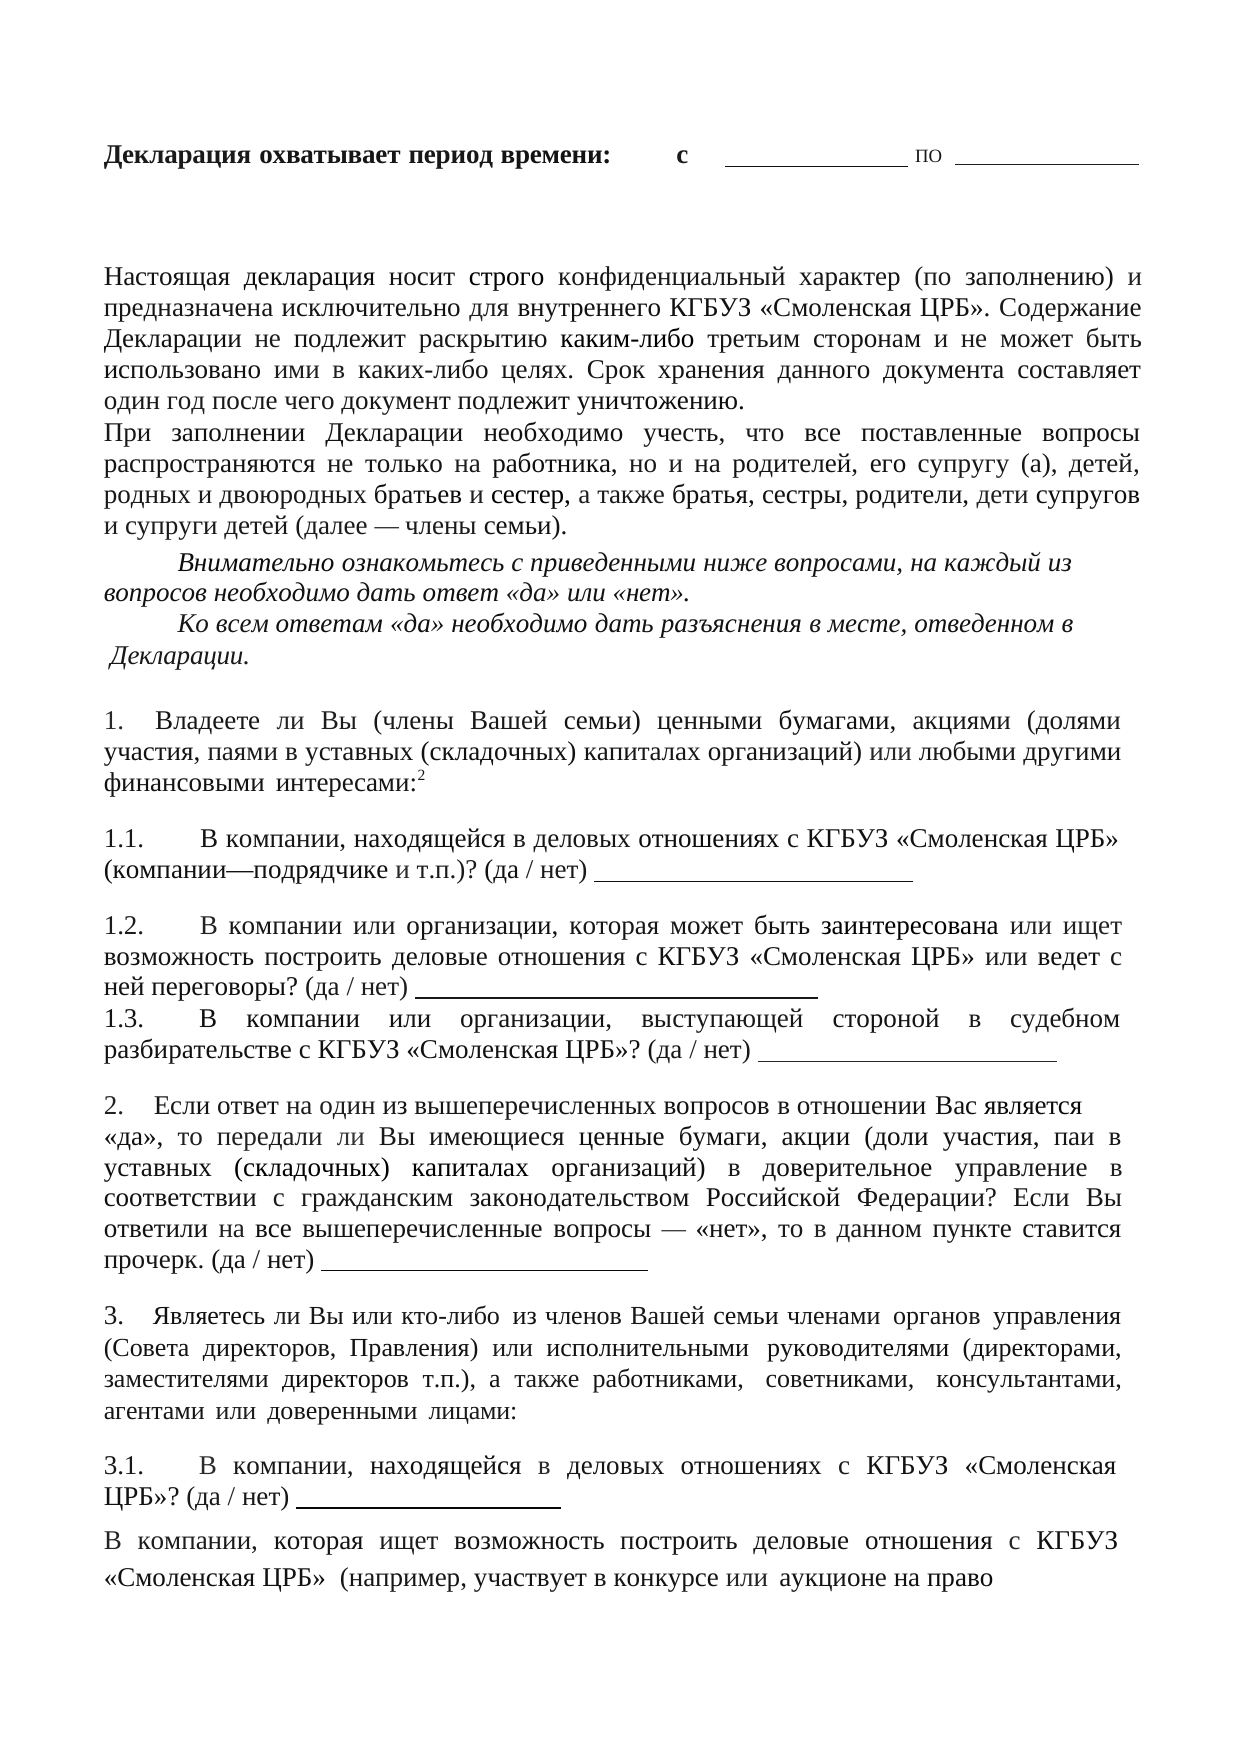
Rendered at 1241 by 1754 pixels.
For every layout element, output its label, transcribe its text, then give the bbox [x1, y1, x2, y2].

text «да», то передали ли Вы имеющиеся ценные бумаги, акции (доли участия, паи в уставных (складочных) капиталах организаций) в доверительное управление в соответствии с гражданским законодательством Российской Федерации? Если Вы ответили на все вышеперечисленные вопросы — «нет», то в данном пункте ставится прочерк. (да / нет) [103, 1121, 1122, 1274]
subtitle Декларация охватывает период времени: с ПО [103, 138, 1181, 169]
list Владеете ли Вы (члены Вашей семьи) ценными бумагами, акциями (долями участия, паями в уставных (складочных) капиталах организаций) или любыми другими финансовыми интересами:2 [103, 704, 1121, 797]
list Если ответ на один из вышеперечисленных вопросов в отношении Вас является [103, 1089, 1181, 1121]
list В компании или организации, выступающей стороной в судебном разбирательстве с КГБУЗ «Смоленская ЦРБ»? (да / нет) [103, 1002, 1120, 1064]
list Являетесь ли Вы или кто-либо из членов Вашей семьи членами органов управления (Совета директоров, Правления) или исполнительными руководителями (директорами, заместителями директоров т.п.), а также работниками, советниками, консультантами, агентами или доверенными лицами: [103, 1299, 1122, 1425]
text Декларации. [103, 639, 1181, 671]
text вопросов необходимо дать ответ «да» или «нет». [103, 577, 1181, 608]
list В компании, находящейся в деловых отношениях с КГБУЗ «Смоленская ЦРБ»? (да / нет) [103, 1449, 1117, 1511]
text В компании, которая ищет возможность построить деловые отношения с КГБУЗ «Смоленская ЦРБ» (например, участвует в конкурсе или аукционе на право [103, 1524, 1118, 1593]
list В компании или организации, которая может быть заинтересована или ищет возможность построить деловые отношения с КГБУЗ «Смоленская ЦРБ» или ведет с ней переговоры? (да / нет) [103, 910, 1122, 1001]
text Ко всем ответам «да» необходимо дать разъяснения в месте, отведенном в [103, 608, 1181, 639]
text При заполнении Декларации необходимо учесть, что все поставленные вопросы распространяются не только на работника, но и на родителей, его супругу (а), детей, родных и двоюродных братьев и сестер, а также братья, сестры, родители, дети супругов и супруги детей (далее — члены семьи). [103, 416, 1141, 540]
list В компании, находящейся в деловых отношениях с КГБУЗ «Смоленская ЦРБ» (компании—подрядчике и т.п.)? (да / нет) [103, 822, 1119, 885]
text Внимательно ознакомьтесь с приведенными ниже вопросами, на каждый из [103, 546, 1181, 577]
text Настоящая декларация носит строго конфиденциальный характер (по заполнению) и предназначена исключительно для внутреннего КГБУЗ «Смоленская ЦРБ». Содержание Декларации не подлежит раскрытию каким-либо третьим сторонам и не может быть использовано ими в каких-либо целях. Срок хранения данного документа составляет один год после чего документ подлежит уничтожению. [103, 260, 1142, 416]
